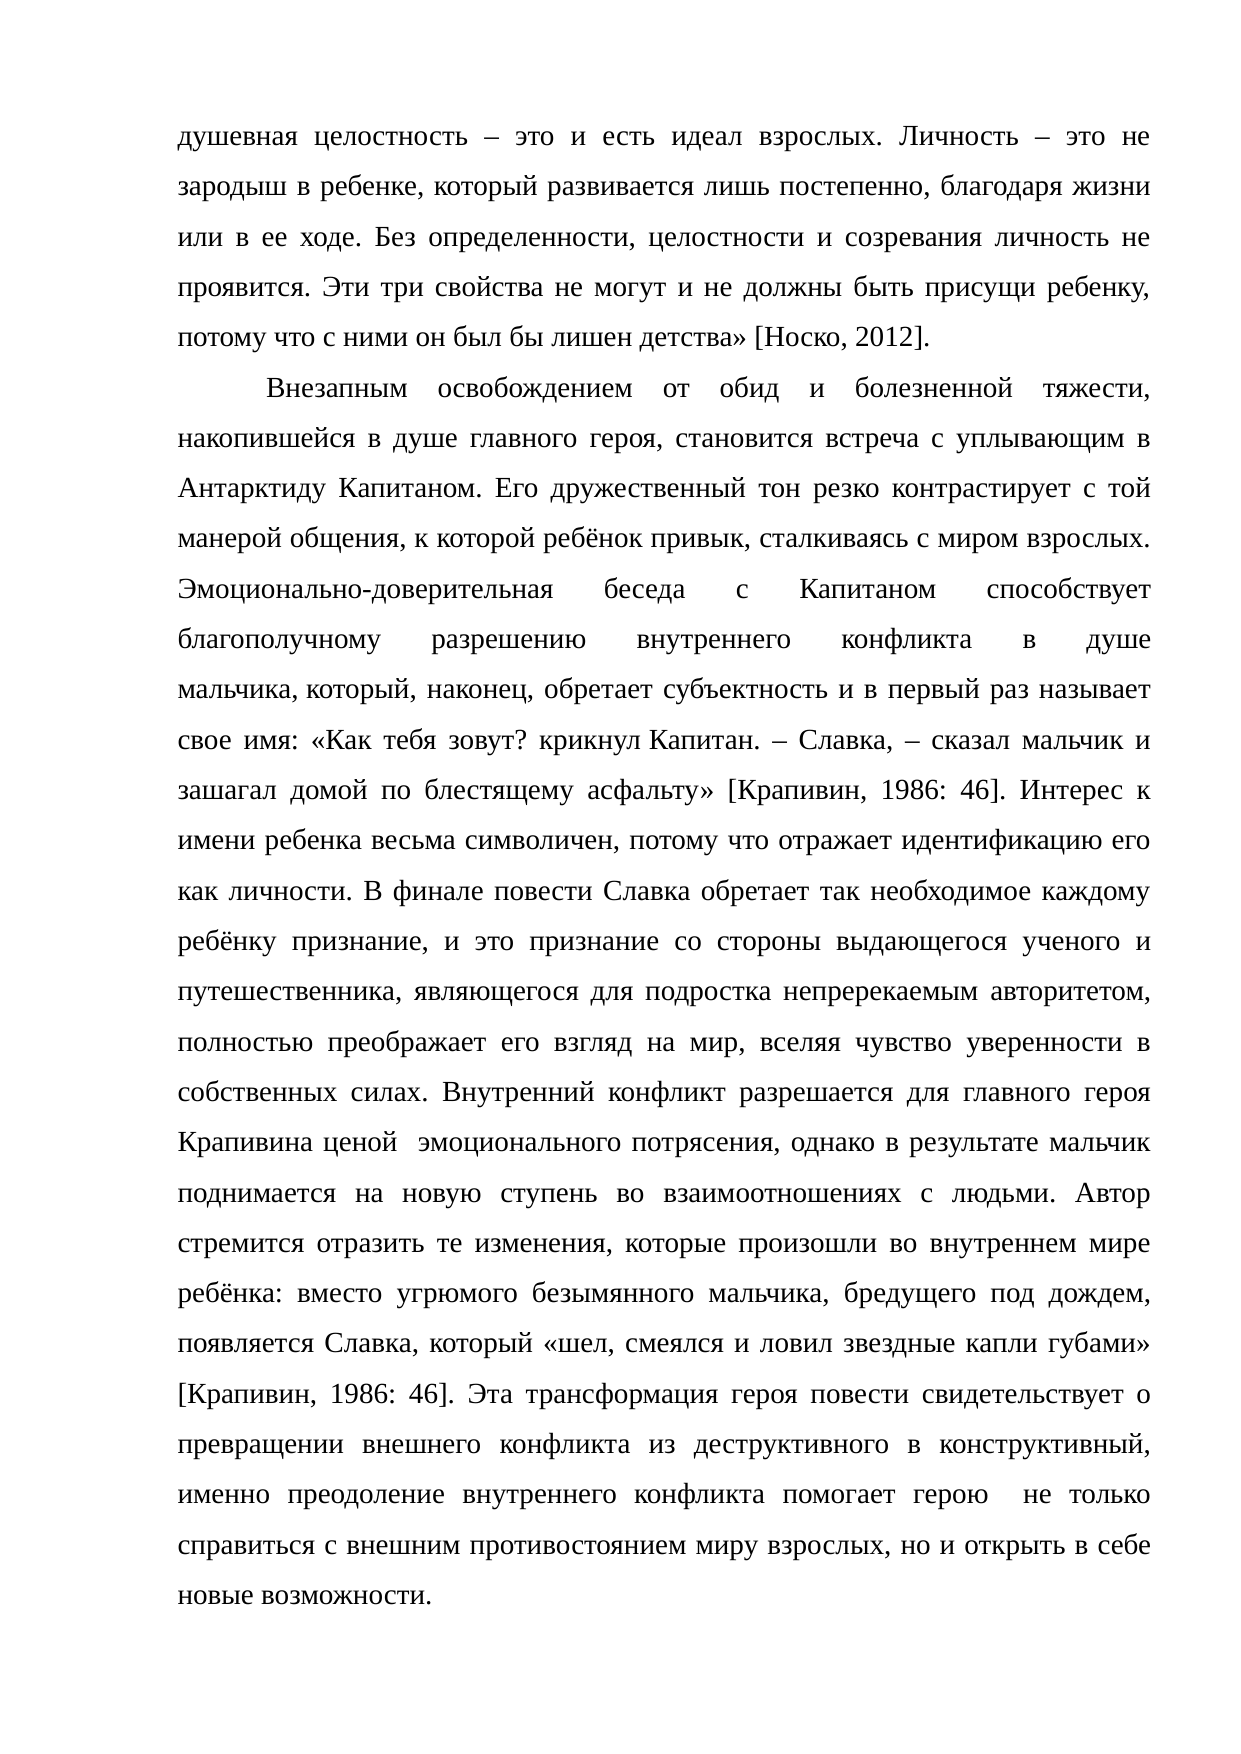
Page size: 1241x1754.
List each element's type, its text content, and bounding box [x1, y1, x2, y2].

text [177, 118, 1152, 353]
text Внезапным освобождением от обид и болезненной тяжести, накопившейся в душе главного героя, становится встреча с уплывающим в Антарктиду Капитаном. Его дружественный тон резко контрастирует с той манерой общения, к которой ребёнок привык, сталкиваясь с миром взрослых. Эмоционально-доверительная беседа с Капитаном способствует благополучному разрешению внутреннего конфликта в душе мальчика, который, наконец, обретает субъектность и в первый раз называет свое имя: «Как тебя зовут? крикнул Капитан. – Славка, – сказал мальчик и зашагал домой по блестящему асфальту» [Крапивин, 1986: 46]. Интерес к имени ребенка весьма символичен, потому что отражает идентификацию его как личности. В финале повести Славка обретает так необходимое каждому ребёнку признание, и это признание со стороны выдающегося ученого и путешественника, являющегося для подростка непререкаемым авторитетом, полностью преображает его взгляд на мир, вселяя чувство уверенности в собственных силах. Внутренний конфликт разрешается для главного героя Крапивина ценой эмоционального потрясения, однако в результате мальчик поднимается на новую ступень во взаимоотношениях с людьми. Автор стремится отразить те изменения, которые произошли во внутреннем мире ребёнка: вместо угрюмого безымянного мальчика, бредущего под дождем, появляется Славка, который «шел, смеялся и ловил звездные капли губами» [Крапивин, 1986: 46]. Эта трансформация героя повести свидетельствует о превращении внешнего конфликта из деструктивного в конструктивный, именно преодоление внутреннего конфликта помогает герою не только справиться с внешним противостоянием миру взрослых, но и открыть в себе новые возможности. [177, 370, 1152, 1611]
